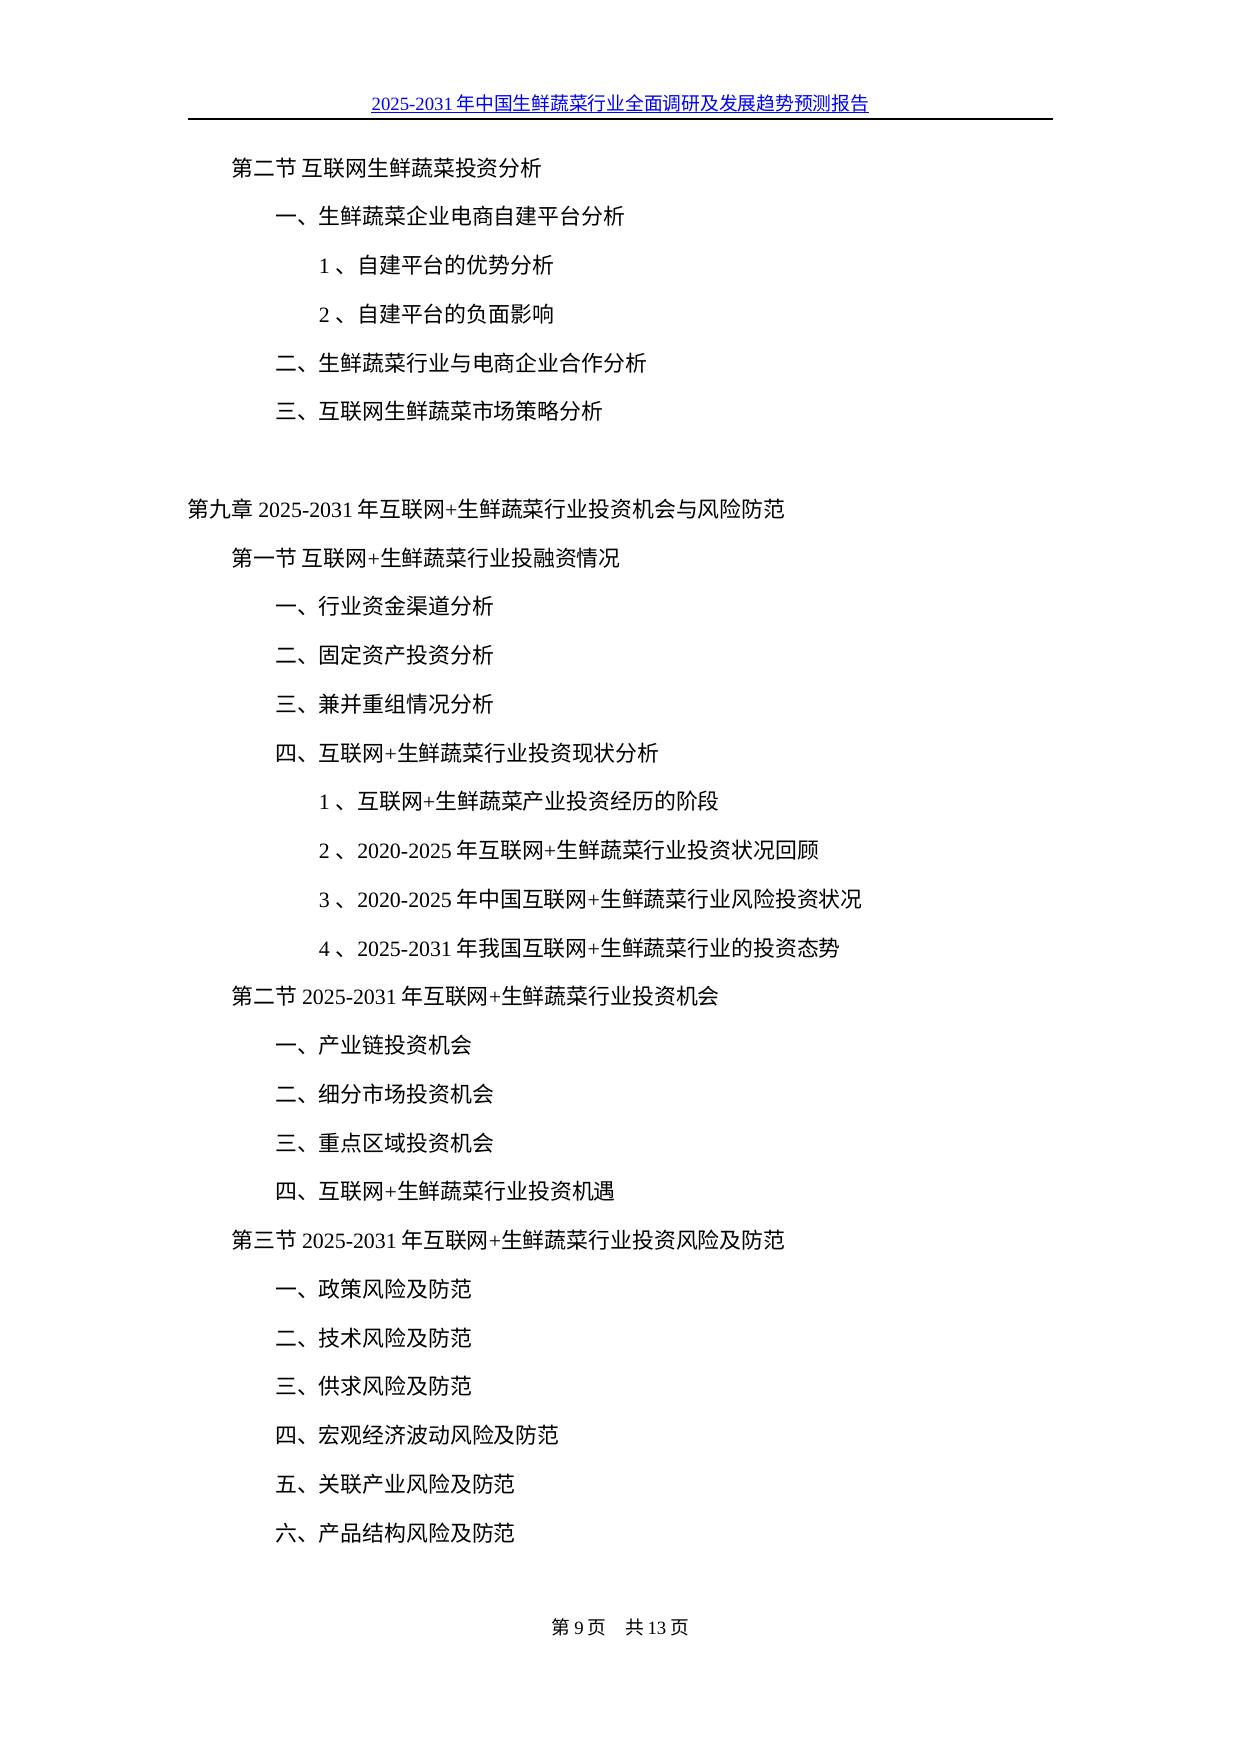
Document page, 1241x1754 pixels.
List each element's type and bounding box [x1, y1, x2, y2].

text [187, 150, 1053, 1548]
